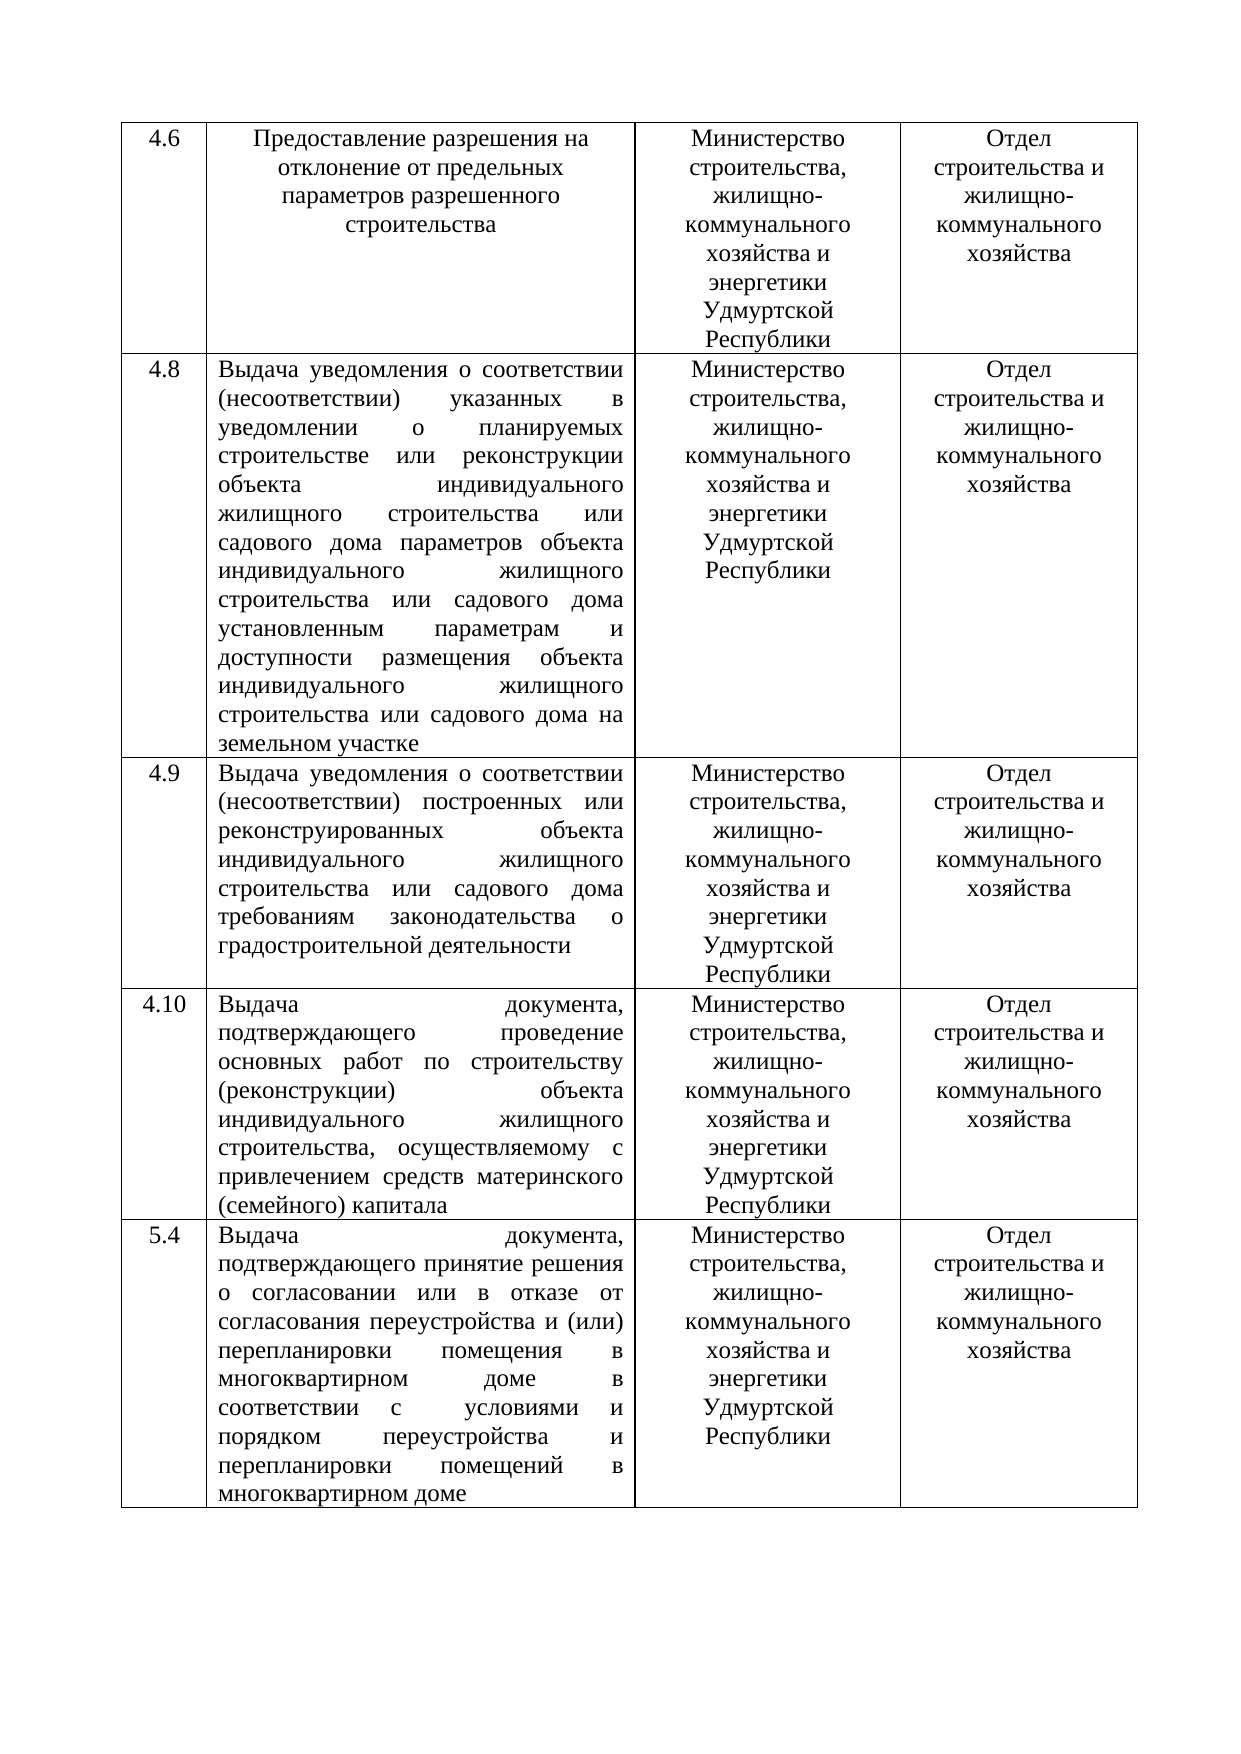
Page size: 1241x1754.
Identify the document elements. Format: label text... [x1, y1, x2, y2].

table_cell Выдача уведомления о соответствии (несоответствии) построенных или реконструированных объекта индивидуального жилищного строительства или садового дома требованиям законодательства о градостроительной деятельности [207, 758, 634, 988]
table_cell 4.8 [122, 354, 206, 757]
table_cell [901, 123, 1137, 353]
table_cell Министерство строительства, жилищно-коммунального хозяйства и энергетики Удмуртской Республики [636, 989, 900, 1219]
table_cell Выдача документа, подтверждающего проведение основных работ по строительству (реконструкции) объекта индивидуального жилищного строительства, осуществляемому с привлечением средств материнского (семейного) капитала [207, 989, 634, 1219]
table_cell 4.9 [122, 758, 206, 988]
table_cell Отдел строительства и жилищно-коммунального хозяйства [901, 354, 1137, 757]
table_cell Отдел строительства и жилищно-коммунального хозяйства [901, 758, 1137, 988]
table_cell Министерство строительства, жилищно-коммунального хозяйства и энергетики Удмуртской Республики [636, 354, 900, 757]
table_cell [636, 1220, 900, 1507]
table_cell 5.4 [122, 1220, 206, 1507]
table_cell 4.10 [122, 989, 206, 1219]
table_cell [901, 1220, 1137, 1507]
table_cell Министерство строительства, жилищно-коммунального хозяйства и энергетики Удмуртской Республики [636, 758, 900, 988]
table_cell Предоставление разрешения на отклонение от предельных параметров разрешенного строительства [207, 123, 634, 353]
table_cell Отдел строительства и жилищно-коммунального хозяйства [901, 989, 1137, 1219]
table_cell 4.6 [122, 123, 206, 353]
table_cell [636, 123, 900, 353]
table_cell Выдача уведомления о соответствии (несоответствии) указанных в уведомлении о планируемых строительстве или реконструкции объекта индивидуального жилищного строительства или садового дома параметров объекта индивидуального жилищного строительства или садового дома установленным параметрам и доступности размещения объекта индивидуального жилищного строительства или садового дома на земельном участке [207, 354, 634, 757]
table_cell Выдача документа, подтверждающего принятие решения о согласовании или в отказе от согласования переустройства и (или) перепланировки помещения в многоквартирном доме в соответствии с условиями и порядком переустройства и перепланировки помещений в многоквартирном доме [207, 1220, 634, 1507]
